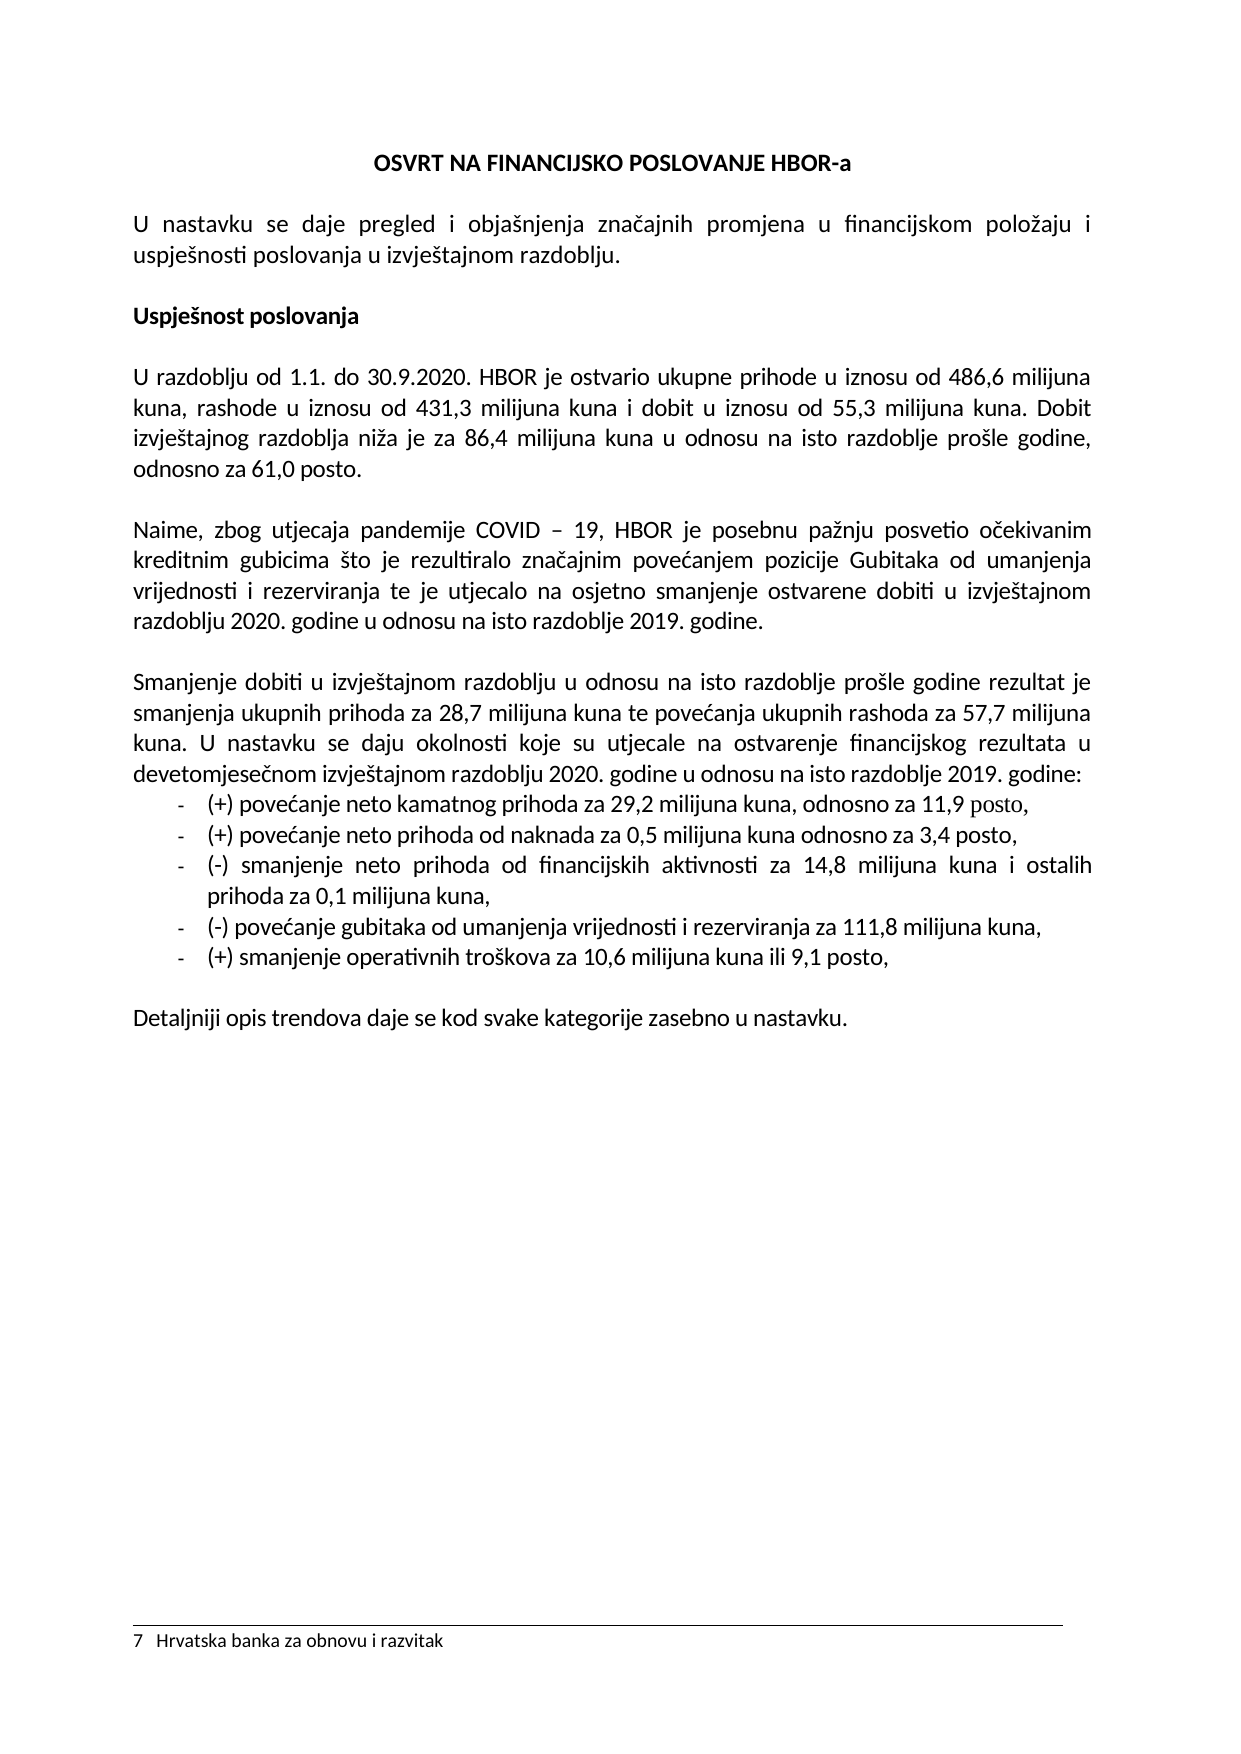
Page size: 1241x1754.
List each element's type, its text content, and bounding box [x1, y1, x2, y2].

list (+) smanjenje operativnih troškova za 10,6 milijuna kuna ili 9,1 posto, [177, 941, 1093, 972]
text U razdoblju od 1.1. do 30.9.2020. HBOR je ostvario ukupne prihode u iznosu od 486,6 milijuna kuna, rashode u iznosu od 431,3 milijuna kuna i dobit u iznosu od 55,3 milijuna kuna. Dobit izvještajnog razdoblja niža je za 86,4 milijuna kuna u odnosu na isto razdoblje prošle godine, odnosno za 61,0 posto. [133, 361, 1093, 483]
list (+) povećanje neto kamatnog prihoda za 29,2 milijuna kuna, odnosno za 11,9 posto, [177, 788, 1093, 819]
text OSVRT NA FINANCIJSKO POSLOVANJE HBOR-a [133, 148, 1093, 178]
list (-) smanjenje neto prihoda od financijskih aktivnosti za 14,8 milijuna kuna i ostalih prihoda za 0,1 milijuna kuna, [177, 849, 1093, 911]
text Uspješnost poslovanja [133, 300, 1093, 331]
list (+) povećanje neto prihoda od naknada za 0,5 milijuna kuna odnosno za 3,4 posto, [177, 819, 1093, 849]
text Smanjenje dobiti u izvještajnom razdoblju u odnosu na isto razdoblje prošle godine rezultat je smanjenja ukupnih prihoda za 28,7 milijuna kuna te povećanja ukupnih rashoda za 57,7 milijuna kuna. U nastavku se daju okolnosti koje su utjecale na ostvarenje financijskog rezultata u devetomjesečnom izvještajnom razdoblju 2020. godine u odnosu na isto razdoblje 2019. godine: [133, 666, 1093, 788]
text Detaljniji opis trendova daje se kod svake kategorije zasebno u nastavku. [133, 1002, 1093, 1033]
text U nastavku se daje pregled i objašnjenja značajnih promjena u financijskom položaju i uspješnosti poslovanja u izvještajnom razdoblju. [133, 209, 1093, 270]
text Naime, zbog utjecaja pandemije COVID – 19, HBOR je posebnu pažnju posvetio očekivanim kreditnim gubicima što je rezultiralo značajnim povećanjem pozicije Gubitaka od umanjenja vrijednosti i rezerviranja te je utjecalo na osjetno smanjenje ostvarene dobiti u izvještajnom razdoblju 2020. godine u odnosu na isto razdoblje 2019. godine. [133, 514, 1093, 636]
list (-) povećanje gubitaka od umanjenja vrijednosti i rezerviranja za 111,8 milijuna kuna, [177, 911, 1093, 941]
